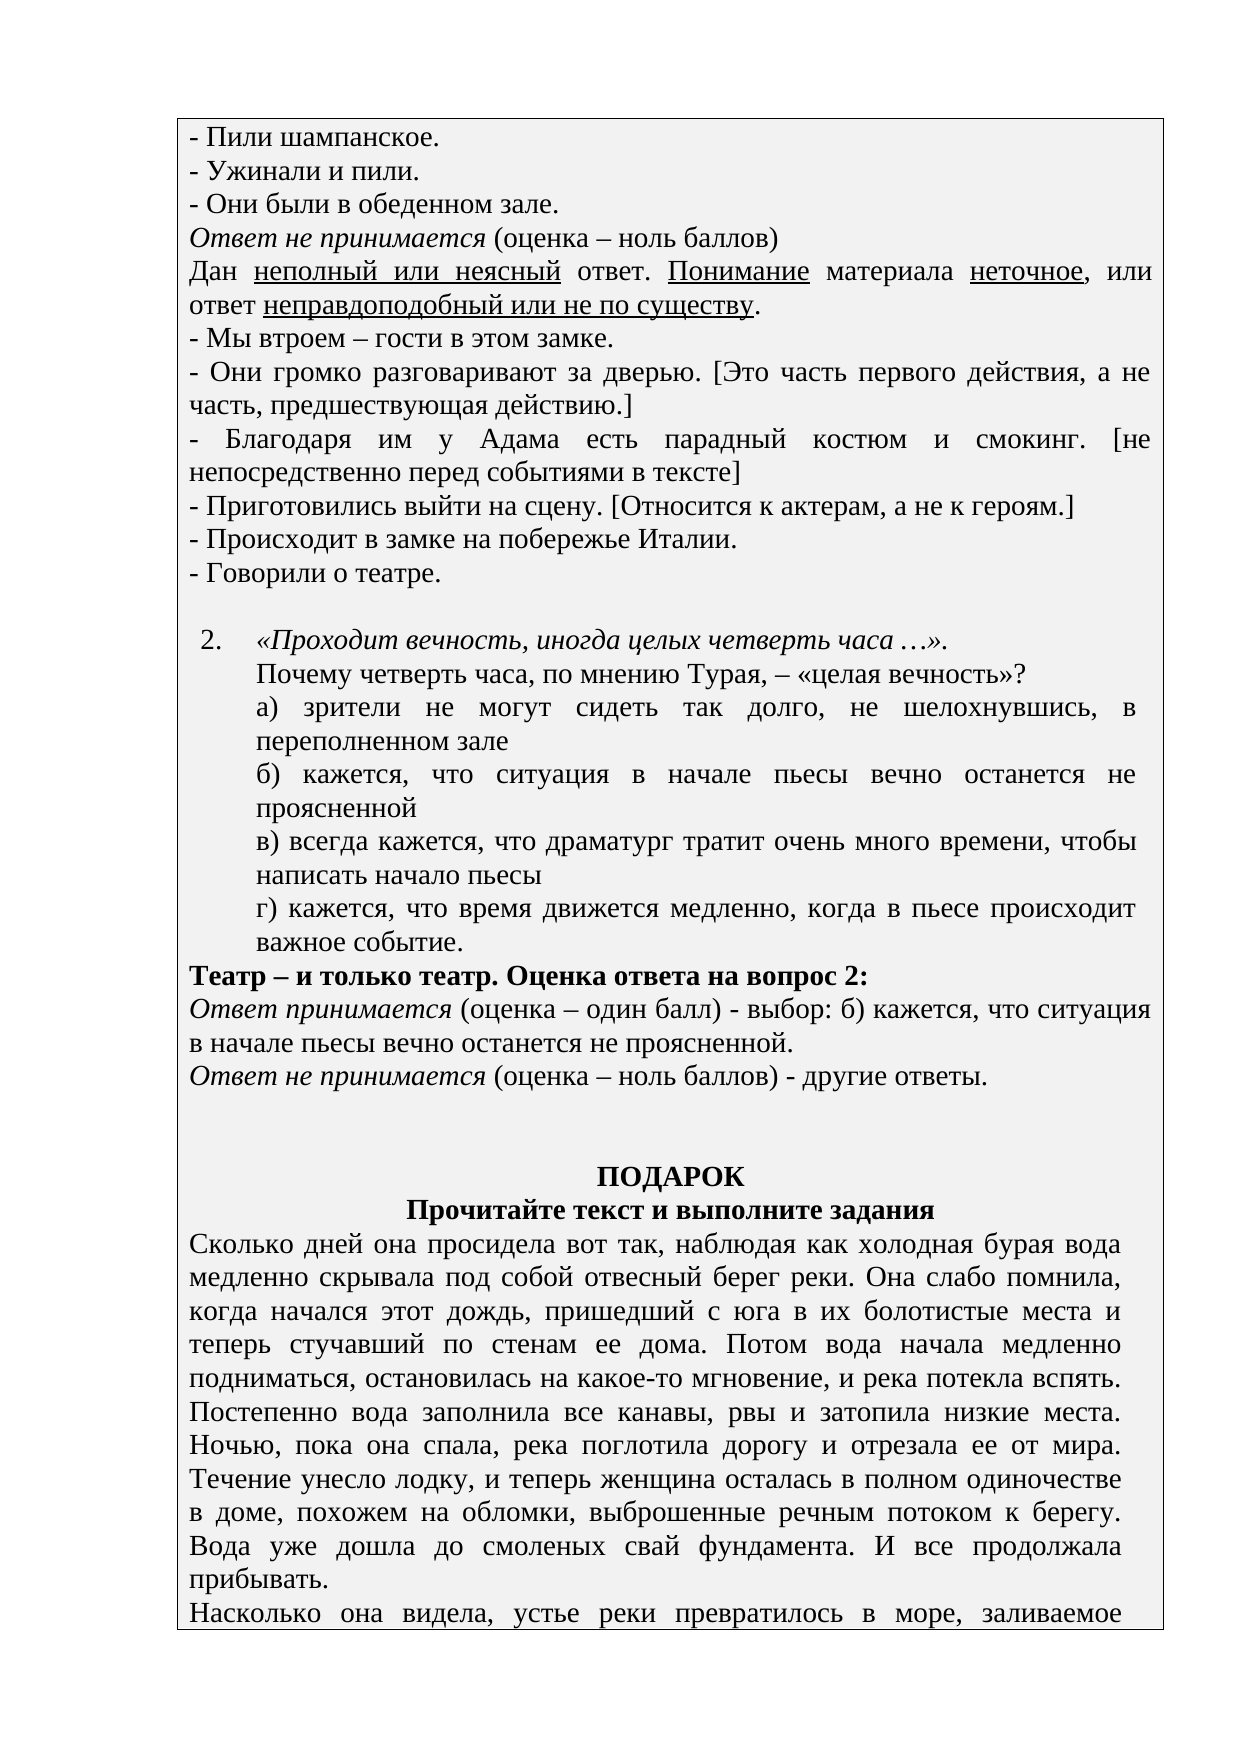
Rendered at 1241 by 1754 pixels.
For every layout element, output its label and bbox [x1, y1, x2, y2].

table_header [178, 119, 1163, 1628]
